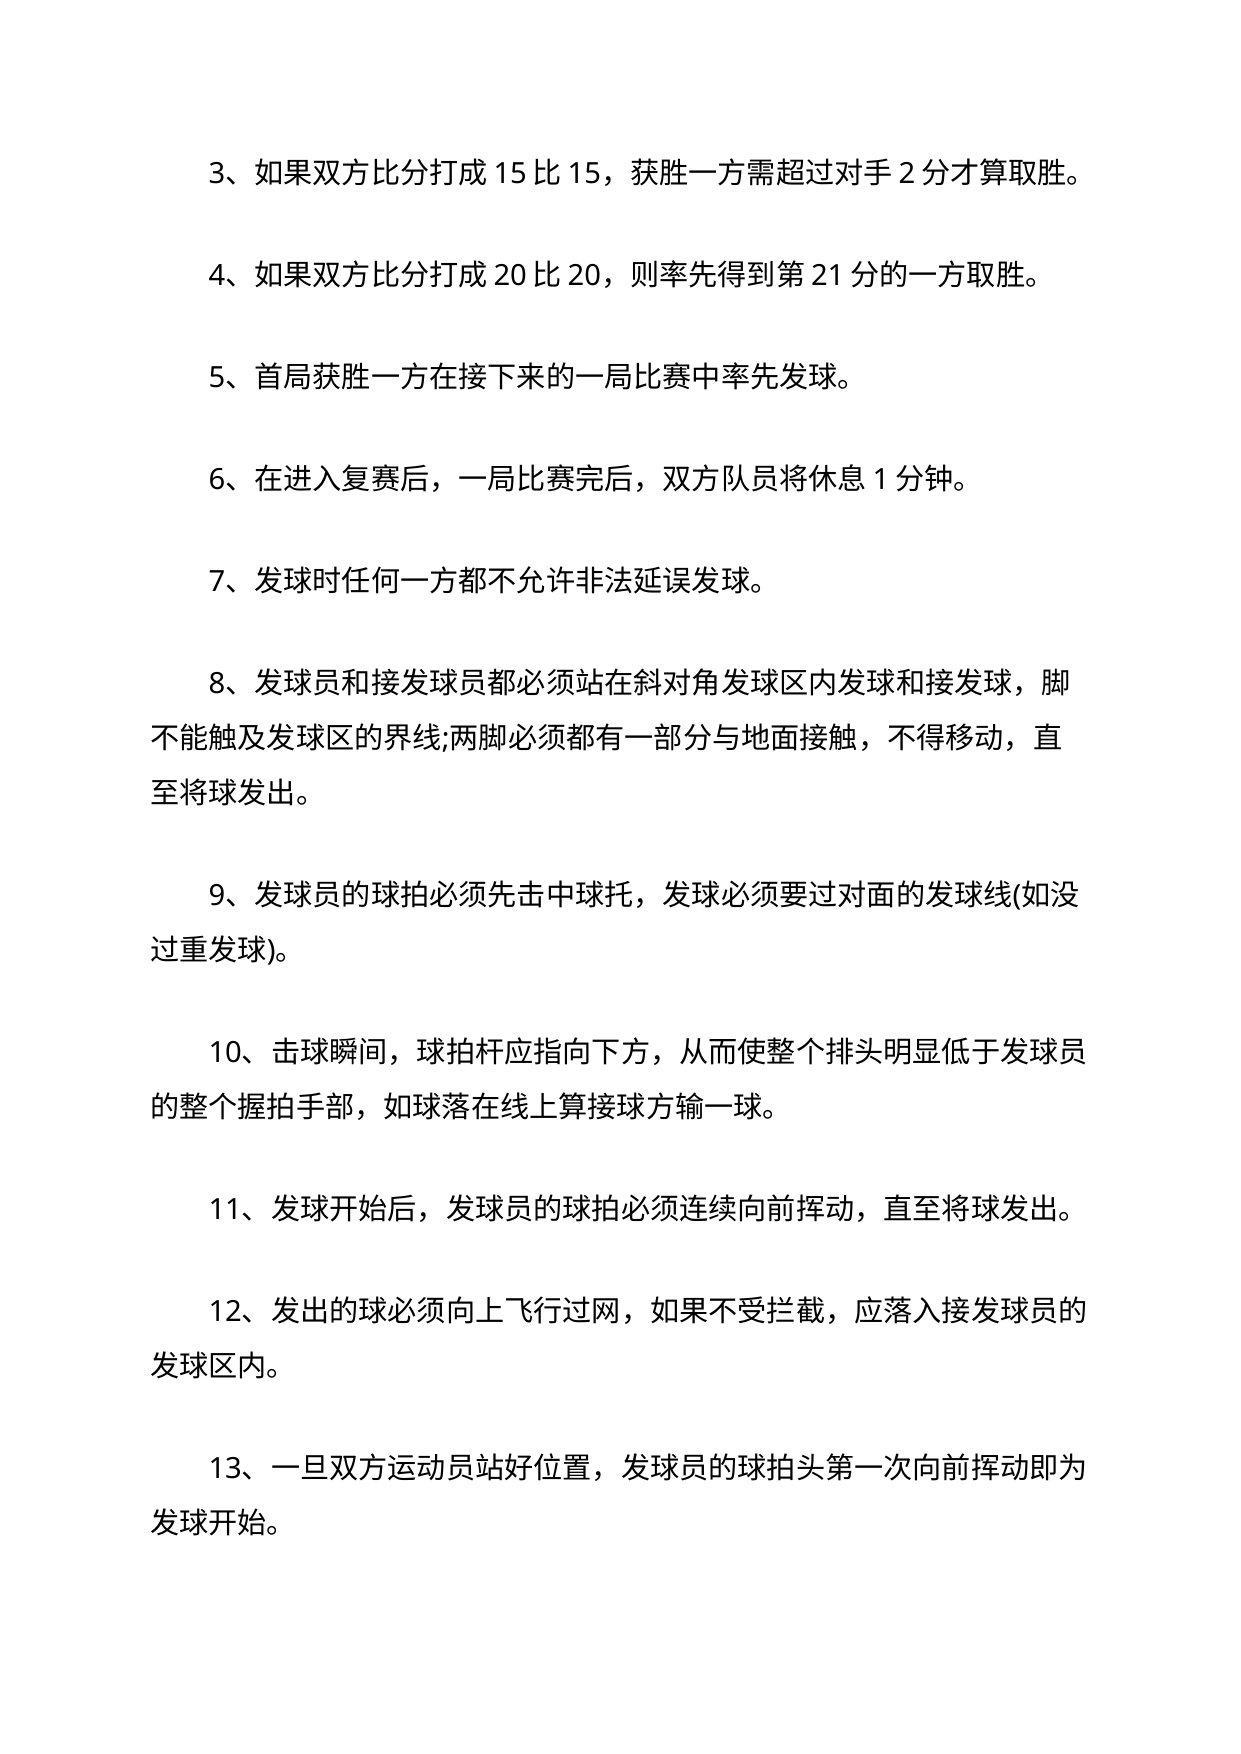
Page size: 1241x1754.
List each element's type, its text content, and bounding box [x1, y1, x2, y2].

text 3、如果双方比分打成15比15，获胜一方需超过对手2分才算取胜。 [150, 150, 1090, 192]
text 13、一旦双方运动员站好位置，发球员的球拍头第一次向前挥动即为发球开始。 [150, 1444, 1090, 1541]
text 9、发球员的球拍必须先击中球托，发球必须要过对面的发球线(如没过重发球)。 [150, 872, 1090, 969]
text 4、如果双方比分打成20比20，则率先得到第21分的一方取胜。 [150, 252, 1090, 294]
text 8、发球员和接发球员都必须站在斜对角发球区内发球和接发球，脚不能触及发球区的界线;两脚必须都有一部分与地面接触，不得移动，直至将球发出。 [150, 660, 1090, 812]
text 11、发球开始后，发球员的球拍必须连续向前挥动，直至将球发出。 [150, 1185, 1090, 1228]
text 6、在进入复赛后，一局比赛完后，双方队员将休息1分钟。 [150, 456, 1090, 498]
text 12、发出的球必须向上飞行过网，如果不受拦截，应落入接发球员的发球区内。 [150, 1287, 1090, 1385]
text 7、发球时任何一方都不允许非法延误发球。 [150, 558, 1090, 600]
text 5、首局获胜一方在接下来的一局比赛中率先发球。 [150, 354, 1090, 396]
text 10、击球瞬间，球拍杆应指向下方，从而使整个排头明显低于发球员的整个握拍手部，如球落在线上算接球方输一球。 [150, 1029, 1090, 1126]
